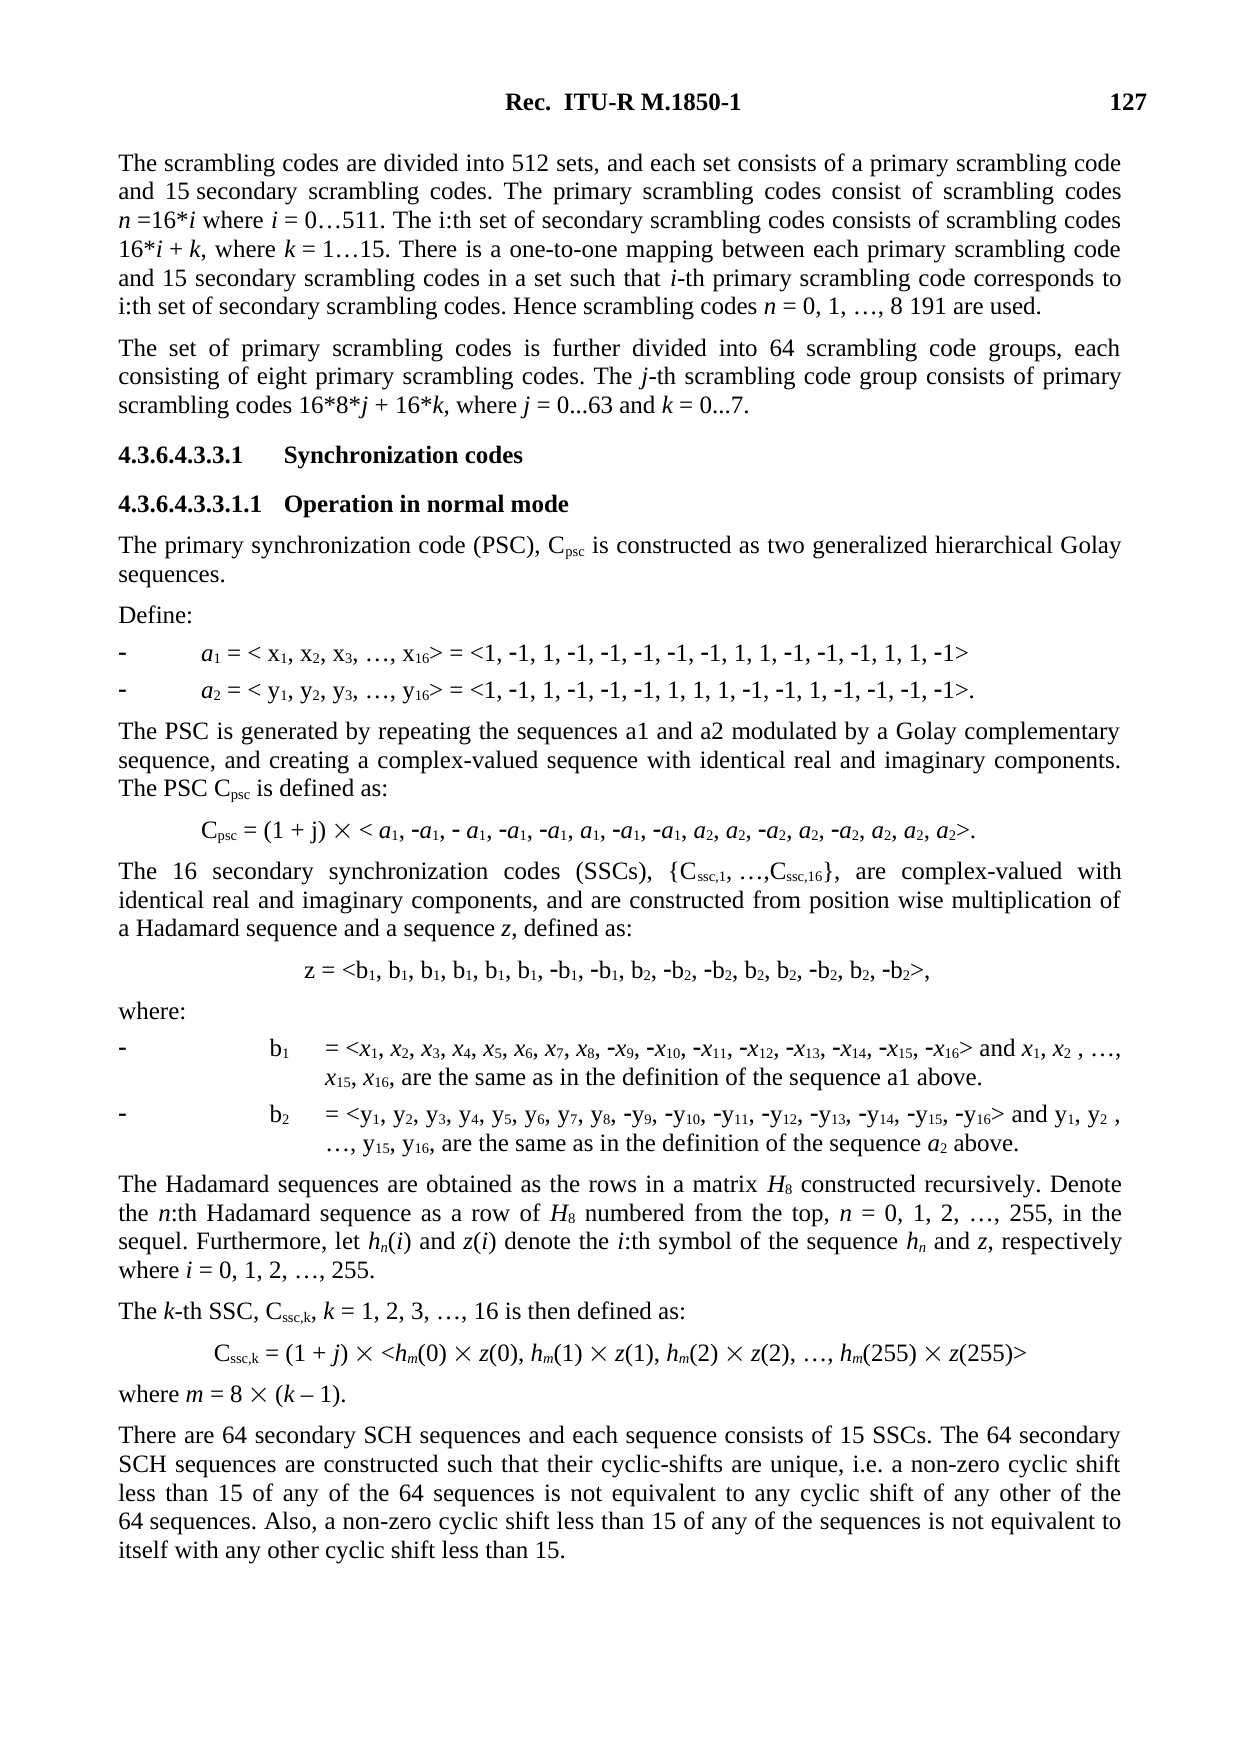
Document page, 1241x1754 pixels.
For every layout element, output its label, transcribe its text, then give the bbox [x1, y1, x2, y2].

text The primary synchronization code (PSC), Cpsc is constructed as two generalized hierarchical Golay sequences. [118, 531, 1122, 588]
text Cssc,k = (1 + j) <hm(0) z(0), hm(1) z(1), hm(2) z(2), …, hm(255) z(255)> [118, 1338, 1122, 1366]
subtitle 4.3.6.4.3.3.1.1 Operation in normal mode [118, 489, 1122, 518]
text The PSC is generated by repeating the sequences a1 and a2 modulated by a Golay complementary sequence, and creating a complex-valued sequence with identical real and imaginary components. The PSC Cpsc is defined as: [118, 716, 1122, 802]
text where: [118, 996, 1122, 1025]
text The k-th SSC, Cssc,k, k = 1, 2, 3, …, 16 is then defined as: [118, 1296, 1122, 1325]
text The set of primary scrambling codes is further divided into 64 scrambling code groups, each consisting of eight primary scrambling codes. The j-th scrambling code group consists of primary scrambling codes 16*8*j + 16*k, where j = 0...63 and k = 0...7. [118, 333, 1122, 419]
text b2 = <y1, y2, y3, y4, y5, y6, y7, y8, y9, y10, y11, y12, y13, y14, y15, y16> and y1, y2 , …, y15, y16, are the same as in the definition of the sequence a2 above. [118, 1099, 1122, 1156]
text The 16 secondary synchronization codes (SSCs), {Cssc,1, …,Cssc,16}, are complex-valued with identical real and imaginary components, and are constructed from position wise multiplication of a Hadamard sequence and a sequence z, defined as: [118, 856, 1122, 942]
text Cpsc = (1 + j) < a1, a1, a1, a1, a1, a1, a1, a1, a2, a2, a2, a2, a2, a2, a2, a2>. [118, 815, 1122, 843]
text The Hadamard sequences are obtained as the rows in a matrix H8 constructed recursively. Denote the n:th Hadamard sequence as a row of H8 numbered from the top, n = 0, 1, 2, …, 255, in the sequel. Furthermore, let hn(i) and z(i) denote the i:th symbol of the sequence hn and z, respectively where i = 0, 1, 2, …, 255. [118, 1169, 1122, 1284]
subtitle 4.3.6.4.3.3.1 Synchronization codes [118, 440, 1122, 468]
text where m = 8 (k – 1). [118, 1379, 1122, 1408]
text There are 64 secondary SCH sequences and each sequence consists of 15 SSCs. The 64 secondary SCH sequences are constructed such that their cyclic-shifts are unique, i.e. a non-zero cyclic shift less than 15 of any of the 64 sequences is not equivalent to any cyclic shift of any other of the 64 sequences. Also, a non-zero cyclic shift less than 15 of any of the sequences is not equivalent to itself with any other cyclic shift less than 15. [118, 1420, 1122, 1564]
text a1 = < x1, x2, x3, …, x16> = <1, 1, 1, 1, 1, 1, 1, 1, 1, 1, 1, 1, 1, 1, 1, 1> [118, 638, 1122, 666]
text b1 = <x1, x2, x3, x4, x5, x6, x7, x8, x9, x10, x11, x12, x13, x14, x15, x16> and x1, x2 , …, x15, x16, are the same as in the definition of the sequence a1 above. [118, 1033, 1122, 1091]
text The scrambling codes are divided into 512 sets, and each set consists of a primary scrambling code and 15 secondary scrambling codes. The primary scrambling codes consist of scrambling codes n =16*i where i = 0…511. The i:th set of secondary scrambling codes consists of scrambling codes 16*i + k, where k = 1…15. There is a one-to-one mapping between each primary scrambling code and 15 secondary scrambling codes in a set such that i-th primary scrambling code corresponds to i:th set of secondary scrambling codes. Hence scrambling codes n = 0, 1, …, 8 191 are used. [118, 148, 1122, 320]
text Define: [118, 601, 1122, 629]
text a2 = < y1, y2, y3, …, y16> = <1, 1, 1, 1, 1, 1, 1, 1, 1, 1, 1, 1, 1, 1, 1, 1>. [118, 675, 1122, 703]
text z = <b1, b1, b1, b1, b1, b1, b1, b1, b2, b2, b2, b2, b2, b2, b2, b2>, [118, 955, 1122, 983]
